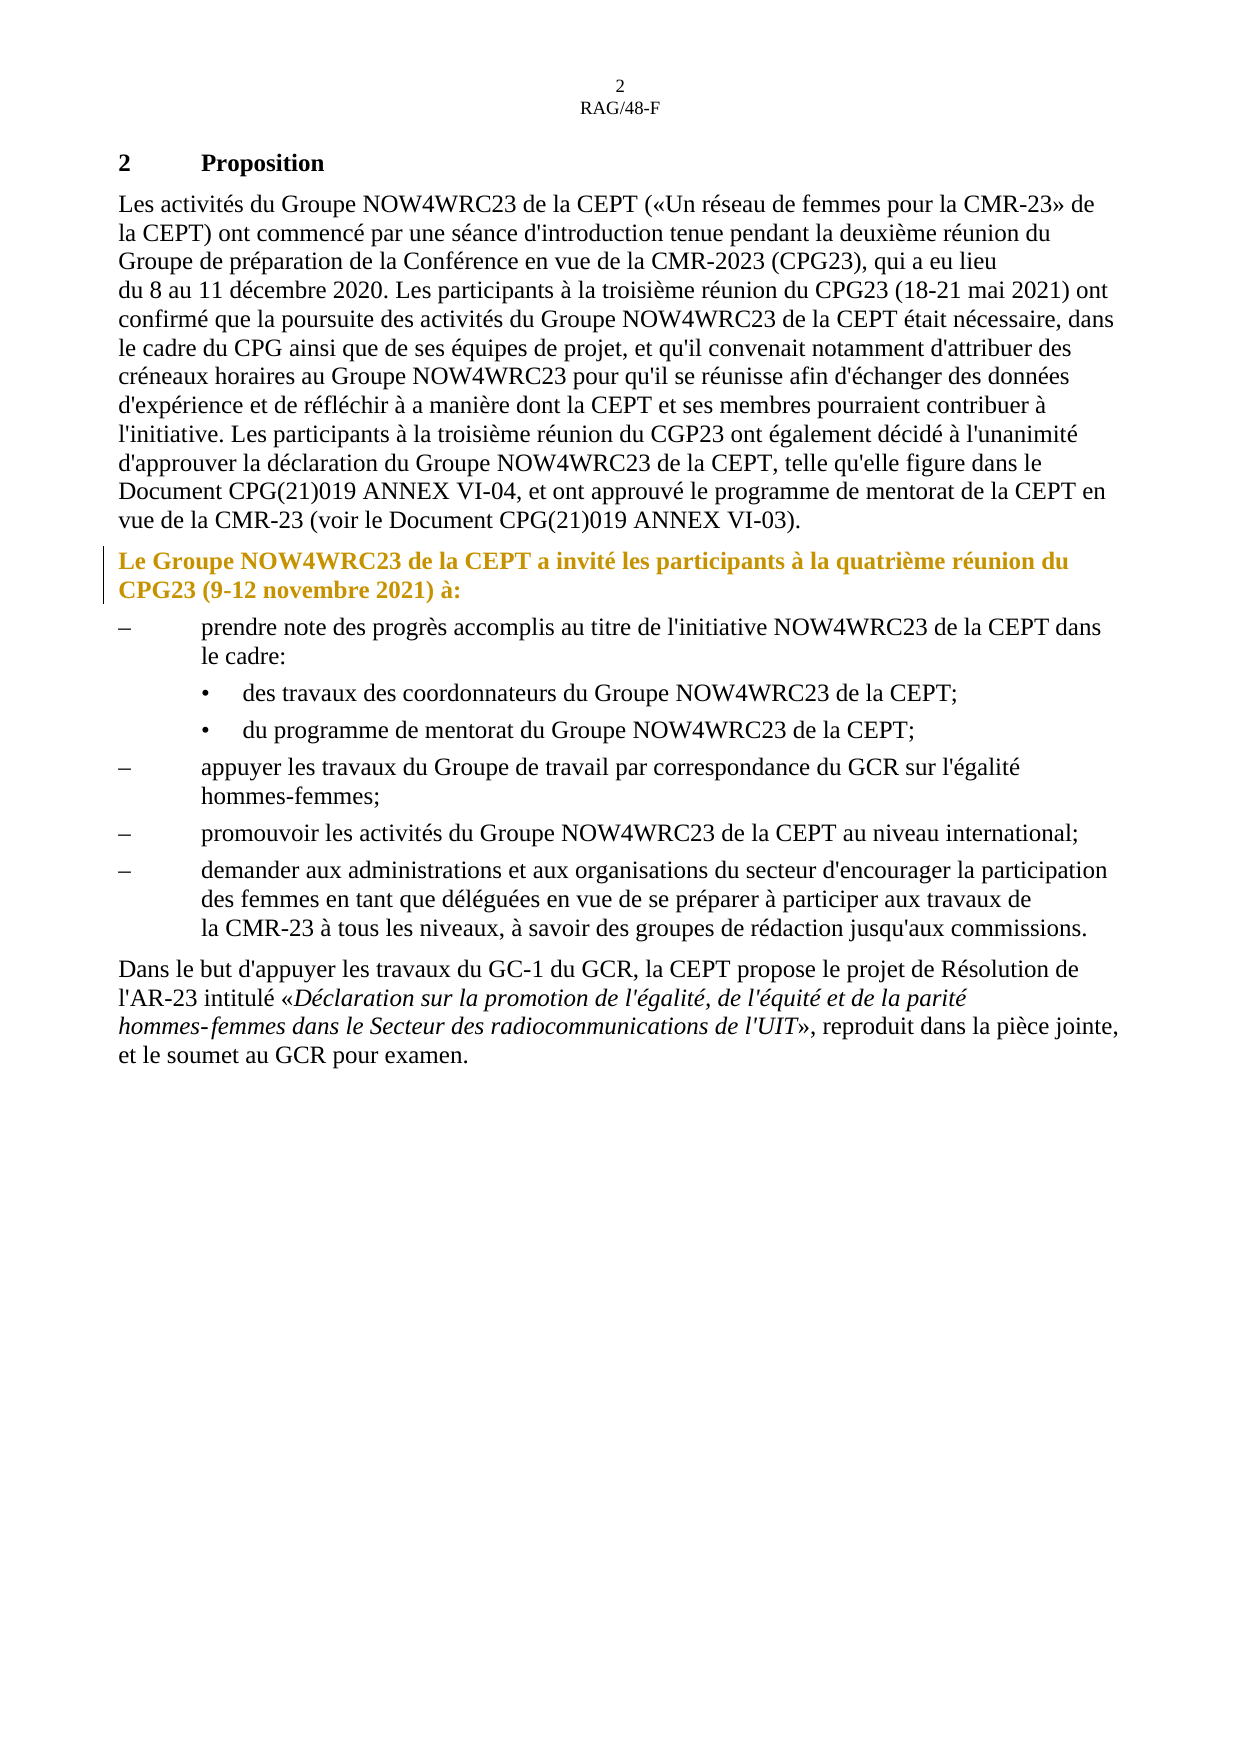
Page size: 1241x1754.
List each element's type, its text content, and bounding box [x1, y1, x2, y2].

text – promouvoir les activités du Groupe NOW4WRC23 de la CEPT au niveau international; [118, 818, 1122, 847]
text Dans le but d'appuyer les travaux du GC-1 du GCR, la CEPT propose le projet de Résolution de l'AR-23 intitulé «Déclaration sur la promotion de l'égalité, de l'équité et de la parité hommes-femmes dans le Secteur des radiocommunications de l'UIT», reproduit dans la pièce jointe, et le soumet au GCR pour examen. [118, 954, 1122, 1069]
text • des travaux des coordonnateurs du Groupe NOW4WRC23 de la CEPT; [201, 678, 1122, 707]
subtitle 2 Proposition [118, 148, 1122, 176]
text Les activités du Groupe NOW4WRC23 de la CEPT («Un réseau de femmes pour la CMR-23» de la CEPT) ont commencé par une séance d'introduction tenue pendant la deuxième réunion du Groupe de préparation de la Conférence en vue de la CMR-2023 (CPG23), qui a eu lieu du 8 au 11 décembre 2020. Les participants à la troisième réunion du CPG23 (18-21 mai 2021) ont confirmé que la poursuite des activités du Groupe NOW4WRC23 de la CEPT était nécessaire, dans le cadre du CPG ainsi que de ses équipes de projet, et qu'il convenait notamment d'attribuer des créneaux horaires au Groupe NOW4WRC23 pour qu'il se réunisse afin d'échanger des données d'expérience et de réfléchir à a manière dont la CEPT et ses membres pourraient contribuer à l'initiative. Les participants à la troisième réunion du CGP23 ont également décidé à l'unanimité d'approuver la déclaration du Groupe NOW4WRC23 de la CEPT, telle qu'elle figure dans le Document CPG(21)019 ANNEX VI-04, et ont approuvé le programme de mentorat de la CEPT en vue de la CMR-23 (voir le Document CPG(21)019 ANNEX VI-03). [118, 189, 1122, 534]
text – demander aux administrations et aux organisations du secteur d'encourager la participation des femmes en tant que déléguées en vue de se préparer à participer aux travaux de la CMR-23 à tous les niveaux, à savoir des groupes de rédaction jusqu'aux commissions. [118, 855, 1122, 941]
text • du programme de mentorat du Groupe NOW4WRC23 de la CEPT; [201, 715, 1122, 744]
text Le Groupe NOW4WRC23 de la CEPT a invité les participants à la quatrième réunion du CPG23 (9-12 novembre 2021) à: [118, 546, 1122, 604]
text – prendre note des progrès accomplis au titre de l'initiative NOW4WRC23 de la CEPT dans le cadre: [118, 612, 1122, 670]
text – appuyer les travaux du Groupe de travail par correspondance du GCR sur l'égalité hommes-femmes; [118, 752, 1122, 810]
